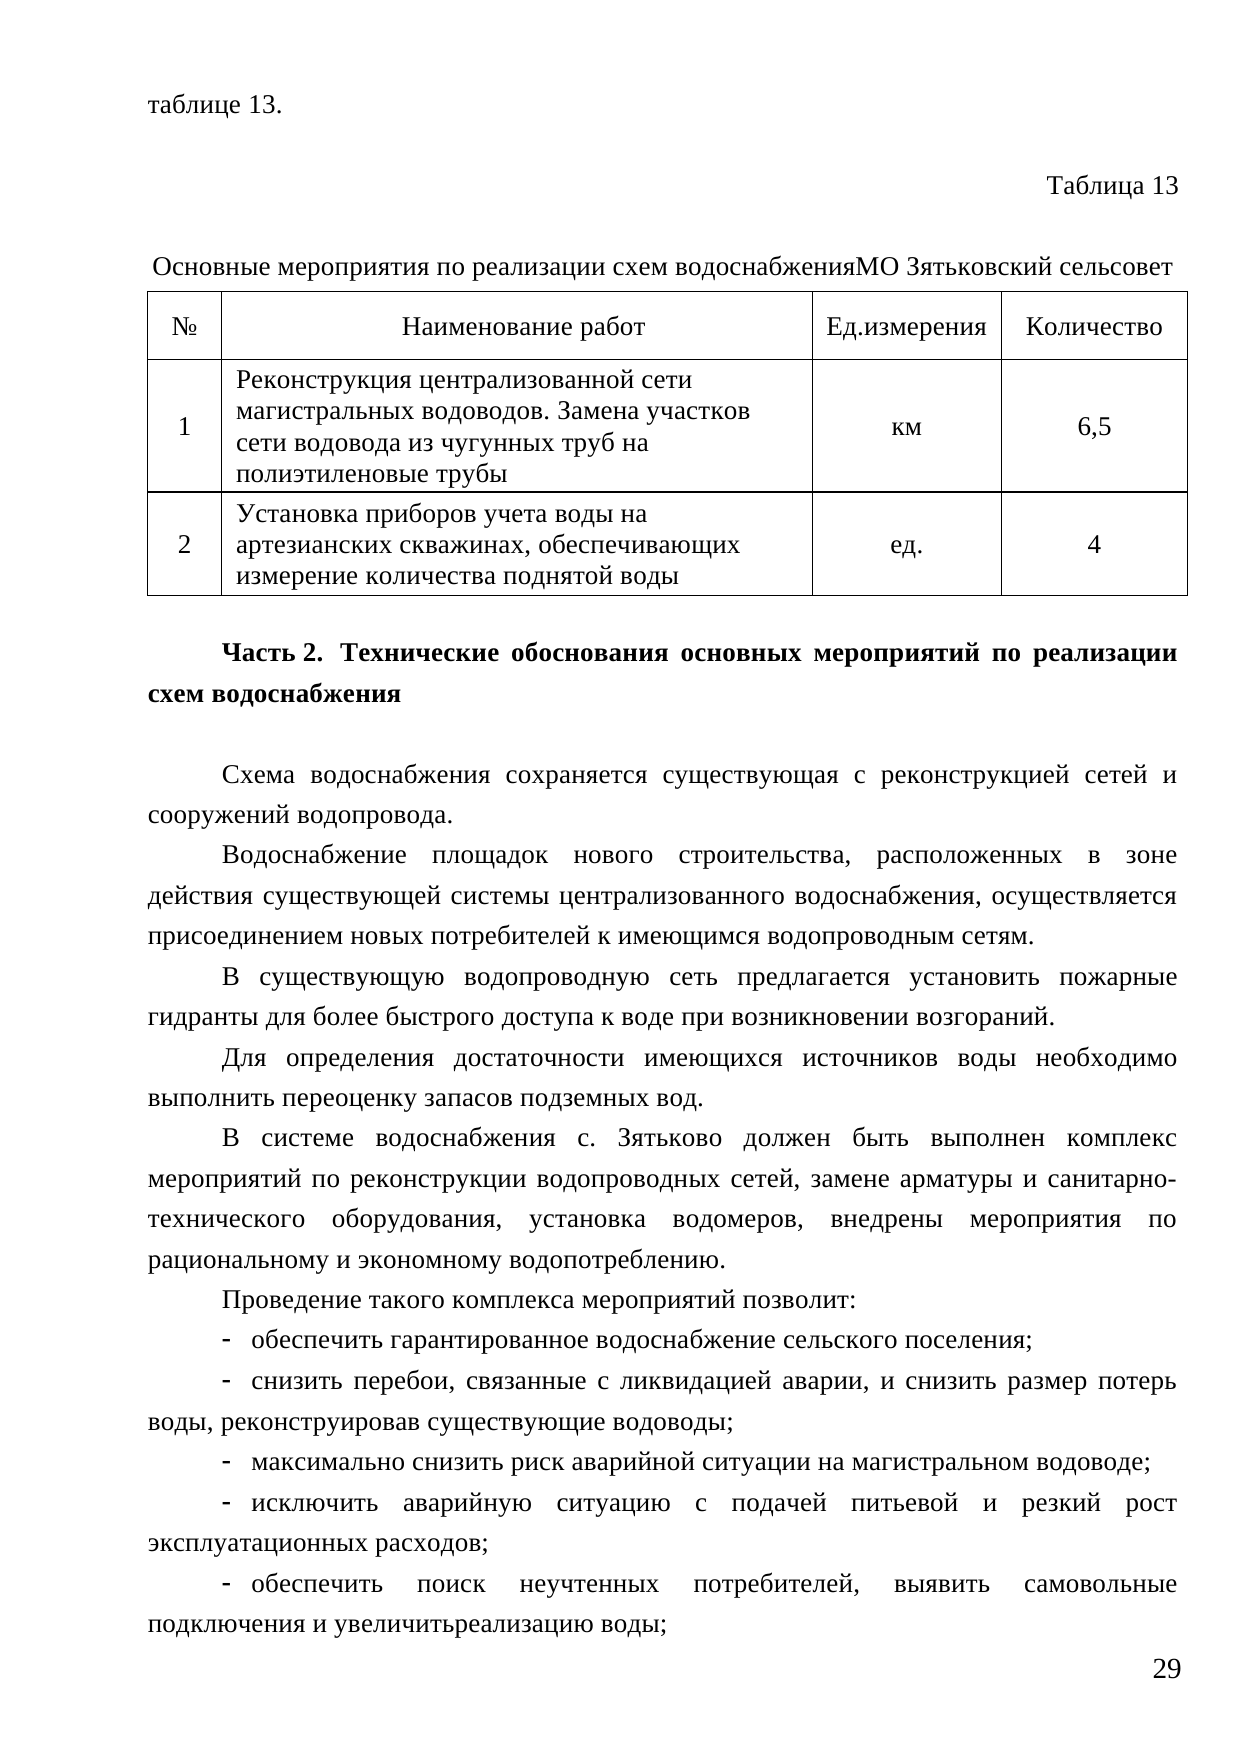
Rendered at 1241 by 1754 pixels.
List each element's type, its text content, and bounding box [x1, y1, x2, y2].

table_cell Реконструкция централизованной сети магистральных водоводов. Замена участков сети водовода из чугунных труб на полиэтиленовые трубы [222, 360, 812, 491]
table_cell Установка приборов учета воды на артезианских скважинах, обеспечивающих измерение количества поднятой воды [222, 493, 812, 595]
table_cell 1 [148, 360, 221, 491]
list обеспечить поиск неучтенных потребителей, выявить самовольные подключения и увеличитьреализацию воды; [148, 1567, 1179, 1638]
table_cell 4 [1002, 493, 1187, 595]
table_cell ед. [813, 493, 1001, 595]
text Водоснабжение площадок нового строительства, расположенных в зоне действия существующей системы централизованного водоснабжения, осуществляется присоединением новых потребителей к имеющимся водопроводным сетям. [148, 838, 1179, 951]
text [148, 89, 1179, 120]
list максимально снизить риск аварийной ситуации на магистральном водоводе; [148, 1445, 1179, 1476]
table_header № [148, 292, 221, 359]
table_header Наименование работ [222, 292, 812, 359]
text Часть 2. Технические обоснования основных мероприятий по реализации схем водоснабжения [148, 636, 1179, 708]
text Таблица 13 [148, 169, 1179, 201]
table_cell км [813, 360, 1001, 491]
table_header Количество [1002, 292, 1187, 359]
list снизить перебои, связанные с ликвидацией аварии, и снизить размер потерь воды, реконструировав существующие водоводы; [148, 1364, 1179, 1436]
table_header Ед.измерения [813, 292, 1001, 359]
text Для определения достаточности имеющихся источников воды необходимо выполнить переоценку запасов подземных вод. [148, 1041, 1179, 1112]
text В системе водоснабжения с. Зятьково должен быть выполнен комплекс мероприятий по реконструкции водопроводных сетей, замене арматуры и санитарно-технического оборудования, установка водомеров, внедрены мероприятия по рациональному и экономному водопотреблению. [148, 1121, 1179, 1274]
text В существующую водопроводную сеть предлагается установить пожарные гидранты для более быстрого доступа к воде при возникновении возгораний. [148, 960, 1179, 1031]
table_cell 6,5 [1002, 360, 1187, 491]
table_cell 2 [148, 493, 221, 595]
text Схема водоснабжения сохраняется существующая с реконструкцией сетей и сооружений водопровода. [148, 758, 1179, 829]
list обеспечить гарантированное водоснабжение сельского поселения; [148, 1323, 1179, 1355]
text Основные мероприятия по реализации схем водоснабженияМО Зятьковский сельсовет [148, 250, 1179, 281]
text Проведение такого комплекса мероприятий позволит: [148, 1283, 1179, 1314]
list исключить аварийную ситуацию с подачей питьевой и резкий рост эксплуатационных расходов; [148, 1486, 1179, 1557]
